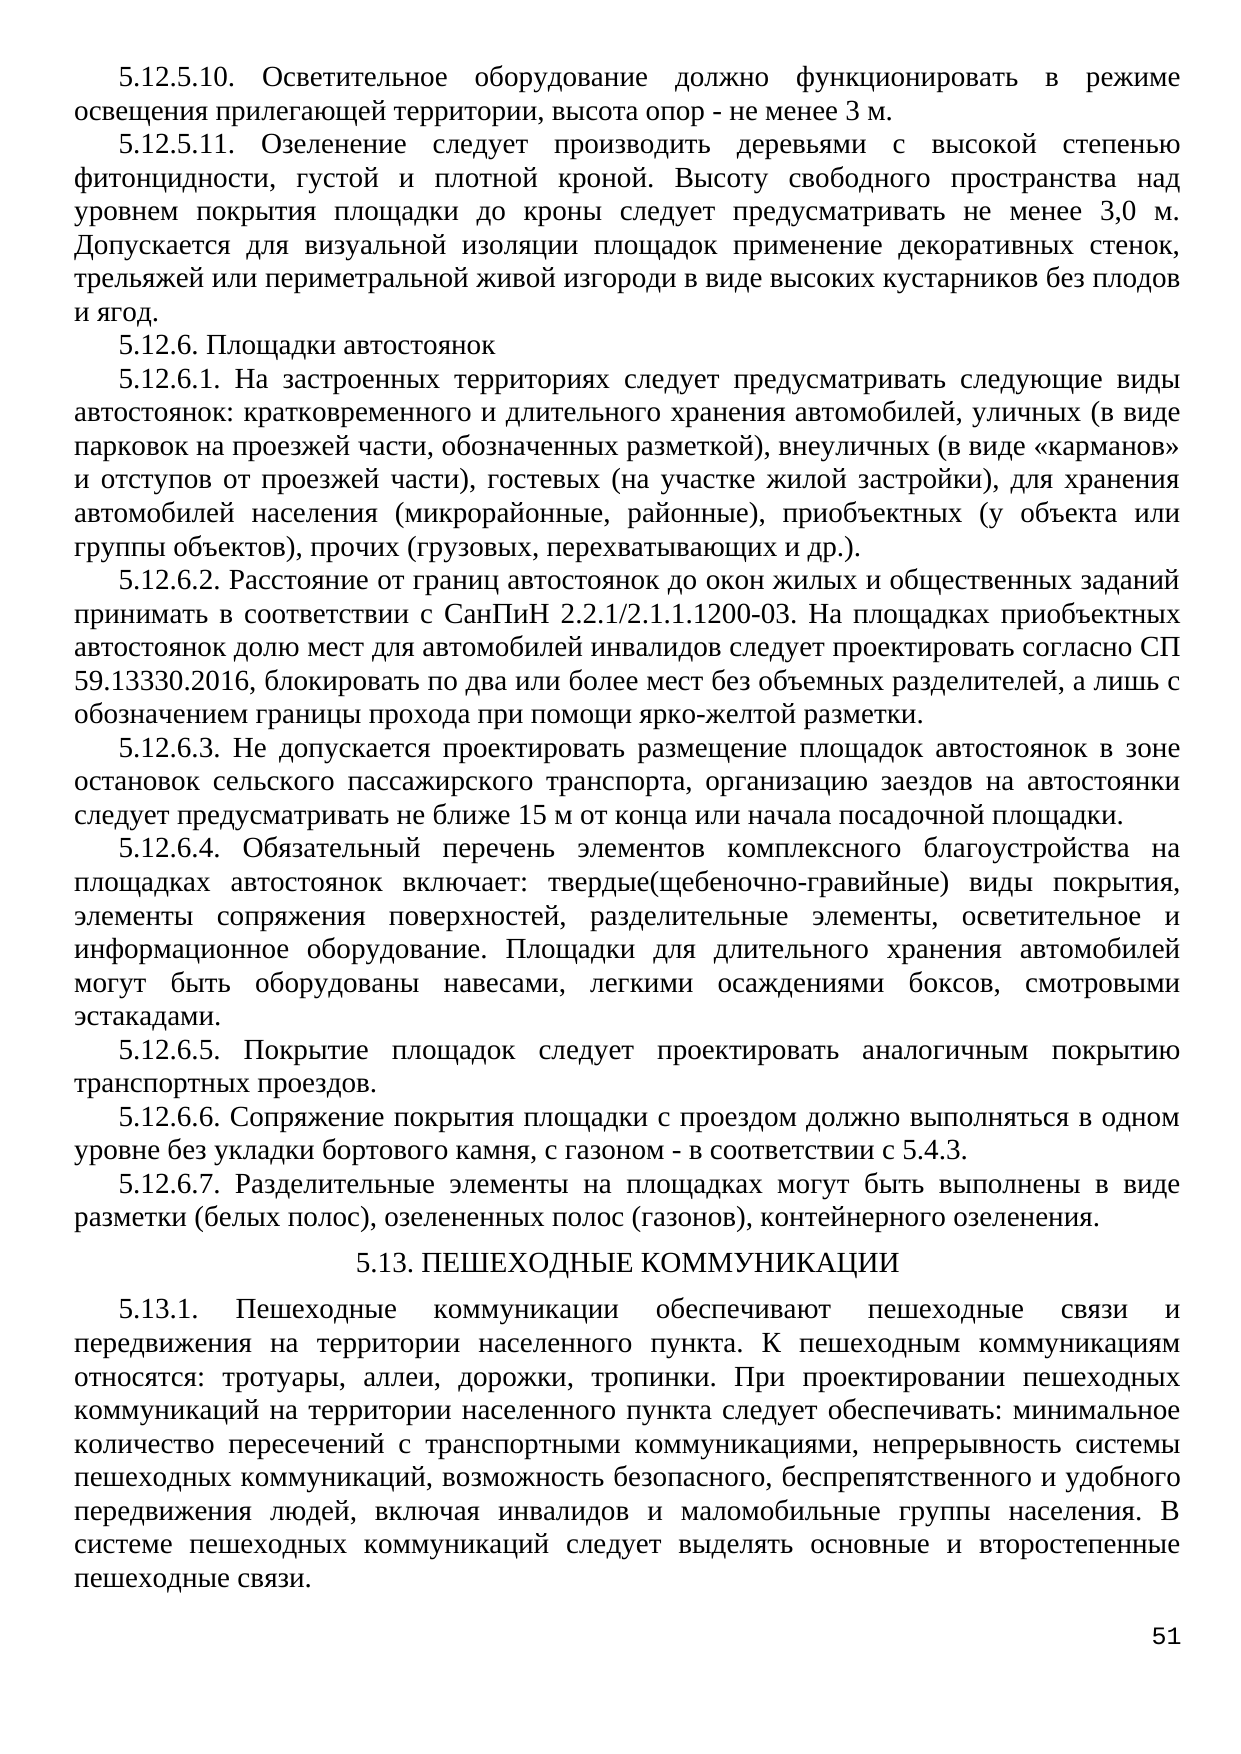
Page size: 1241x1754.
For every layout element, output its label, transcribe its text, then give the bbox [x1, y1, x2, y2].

text 5.12.6.6. Сопряжение покрытия площадки с проездом должно выполняться в одном уровне без укладки бортового камня, с газоном - в соответствии с 5.4.3. [74, 1099, 1181, 1166]
text 5.12.6.2. Расстояние от границ автостоянок до окон жилых и общественных заданий принимать в соответствии с СанПиН 2.2.1/2.1.1.1200-03. На площадках приобъектных автостоянок долю мест для автомобилей инвалидов следует проектировать согласно СП 59.13330.2016, блокировать по два или более мест без объемных разделителей, а лишь с обозначением границы прохода при помощи ярко-желтой разметки. [74, 562, 1181, 730]
text 5.12.6.1. На застроенных территориях следует предусматривать следующие виды автостоянок: кратковременного и длительного хранения автомобилей, уличных (в виде парковок на проезжей части, обозначенных разметкой), внеуличных (в виде «карманов» и отступов от проезжей части), гостевых (на участке жилой застройки), для хранения автомобилей населения (микрорайонные, районные), приобъектных (у объекта или группы объектов), прочих (грузовых, перехватывающих и др.). [74, 361, 1181, 562]
text 5.12.6.3. Не допускается проектировать размещение площадок автостоянок в зоне остановок сельского пассажирского транспорта, организацию заездов на автостоянки следует предусматривать не ближе от конца или начала посадочной площадки. [74, 730, 1181, 831]
text 5.12.5.11. Озеленение следует производить деревьями с высокой степенью фитонцидности, густой и плотной кроной. Высоту свободного пространства над уровнем покрытия площадки до кроны следует предусматривать не менее . Допускается для визуальной изоляции площадок применение декоративных стенок, трельяжей или периметральной живой изгороди в виде высоких кустарников без плодов и ягод. [74, 126, 1181, 327]
text 5.12.6. Площадки автостоянок [74, 327, 1181, 361]
subtitle 5.13. ПЕШЕХОДНЫЕ КОММУНИКАЦИИ [74, 1246, 1181, 1279]
text 5.12.6.7. Разделительные элементы на площадках могут быть выполнены в виде разметки (белых полос), озелененных полос (газонов), контейнерного озеленения. [74, 1166, 1181, 1233]
text 5.12.6.5. Покрытие площадок следует проектировать аналогичным покрытию транспортных проездов. [74, 1032, 1181, 1099]
text 5.12.5.10. Осветительное оборудование должно функционировать в режиме освещения прилегающей территории, высота опор - не менее . [74, 59, 1181, 126]
text 5.13.1. Пешеходные коммуникации обеспечивают пешеходные связи и передвижения на территории населенного пункта. К пешеходным коммуникациям относятся: тротуары, аллеи, дорожки, тропинки. При проектировании пешеходных коммуникаций на территории населенного пункта следует обеспечивать: минимальное количество пересечений с транспортными коммуникациями, непрерывность системы пешеходных коммуникаций, возможность безопасного, беспрепятственного и удобного передвижения людей, включая инвалидов и маломобильные группы населения. В системе пешеходных коммуникаций следует выделять основные и второстепенные пешеходные связи. [74, 1292, 1181, 1593]
text 5.12.6.4. Обязательный перечень элементов комплексного благоустройства на площадках автостоянок включает: твердые(щебеночно-гравийные) виды покрытия, элементы сопряжения поверхностей, разделительные элементы, осветительное и информационное оборудование. Площадки для длительного хранения автомобилей могут быть оборудованы навесами, легкими осаждениями боксов, смотровыми эстакадами. [74, 831, 1181, 1032]
